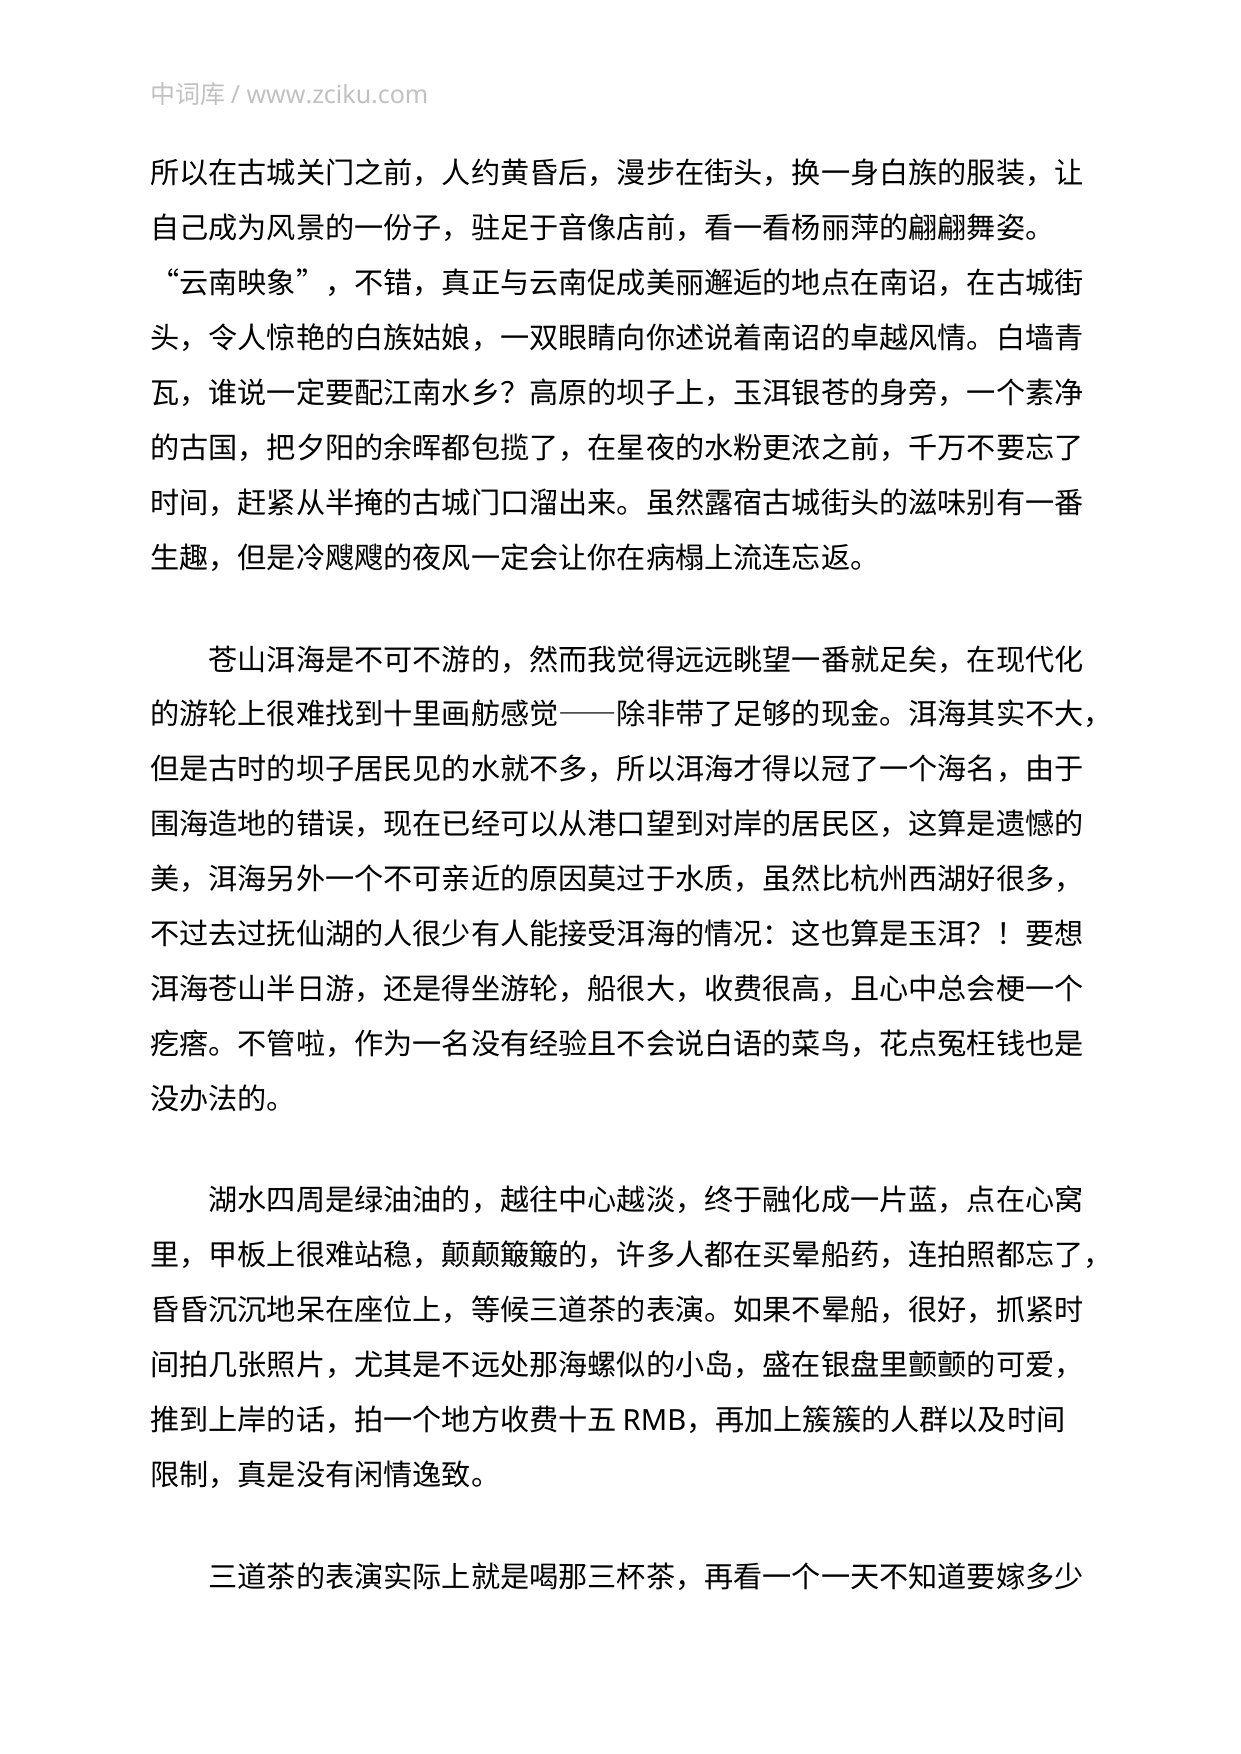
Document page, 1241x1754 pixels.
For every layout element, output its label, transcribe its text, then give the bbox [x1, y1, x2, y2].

text 湖水四周是绿油油的，越往中心越淡，终于融化成一片蓝，点在心窝里，甲板上很难站稳，颠颠簸簸的，许多人都在买晕船药，连拍照都忘了，昏昏沉沉地呆在座位上，等候三道茶的表演。如果不晕船，很好，抓紧时间拍几张照片，尤其是不远处那海螺似的小岛，盛在银盘里颤颤的可爱，推到上岸的话，拍一个地方收费十五RMB，再加上簇簇的人群以及时间限制，真是没有闲情逸致。 [150, 1177, 1090, 1494]
text 苍山洱海是不可不游的，然而我觉得远远眺望一番就足矣，在现代化的游轮上很难找到十里画舫感觉——除非带了足够的现金。洱海其实不大，但是古时的坝子居民见的水就不多，所以洱海才得以冠了一个海名，由于围海造地的错误，现在已经可以从港口望到对岸的居民区，这算是遗憾的美，洱海另外一个不可亲近的原因莫过于水质，虽然比杭州西湖好很多，不过去过抚仙湖的人很少有人能接受洱海的情况：这也算是玉洱？！要想洱海苍山半日游，还是得坐游轮，船很大，收费很高，且心中总会梗一个疙瘩。不管啦，作为一名没有经验且不会说白语的菜鸟，花点冤枉钱也是没办法的。 [150, 636, 1090, 1117]
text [150, 1553, 1090, 1596]
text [150, 150, 1090, 577]
